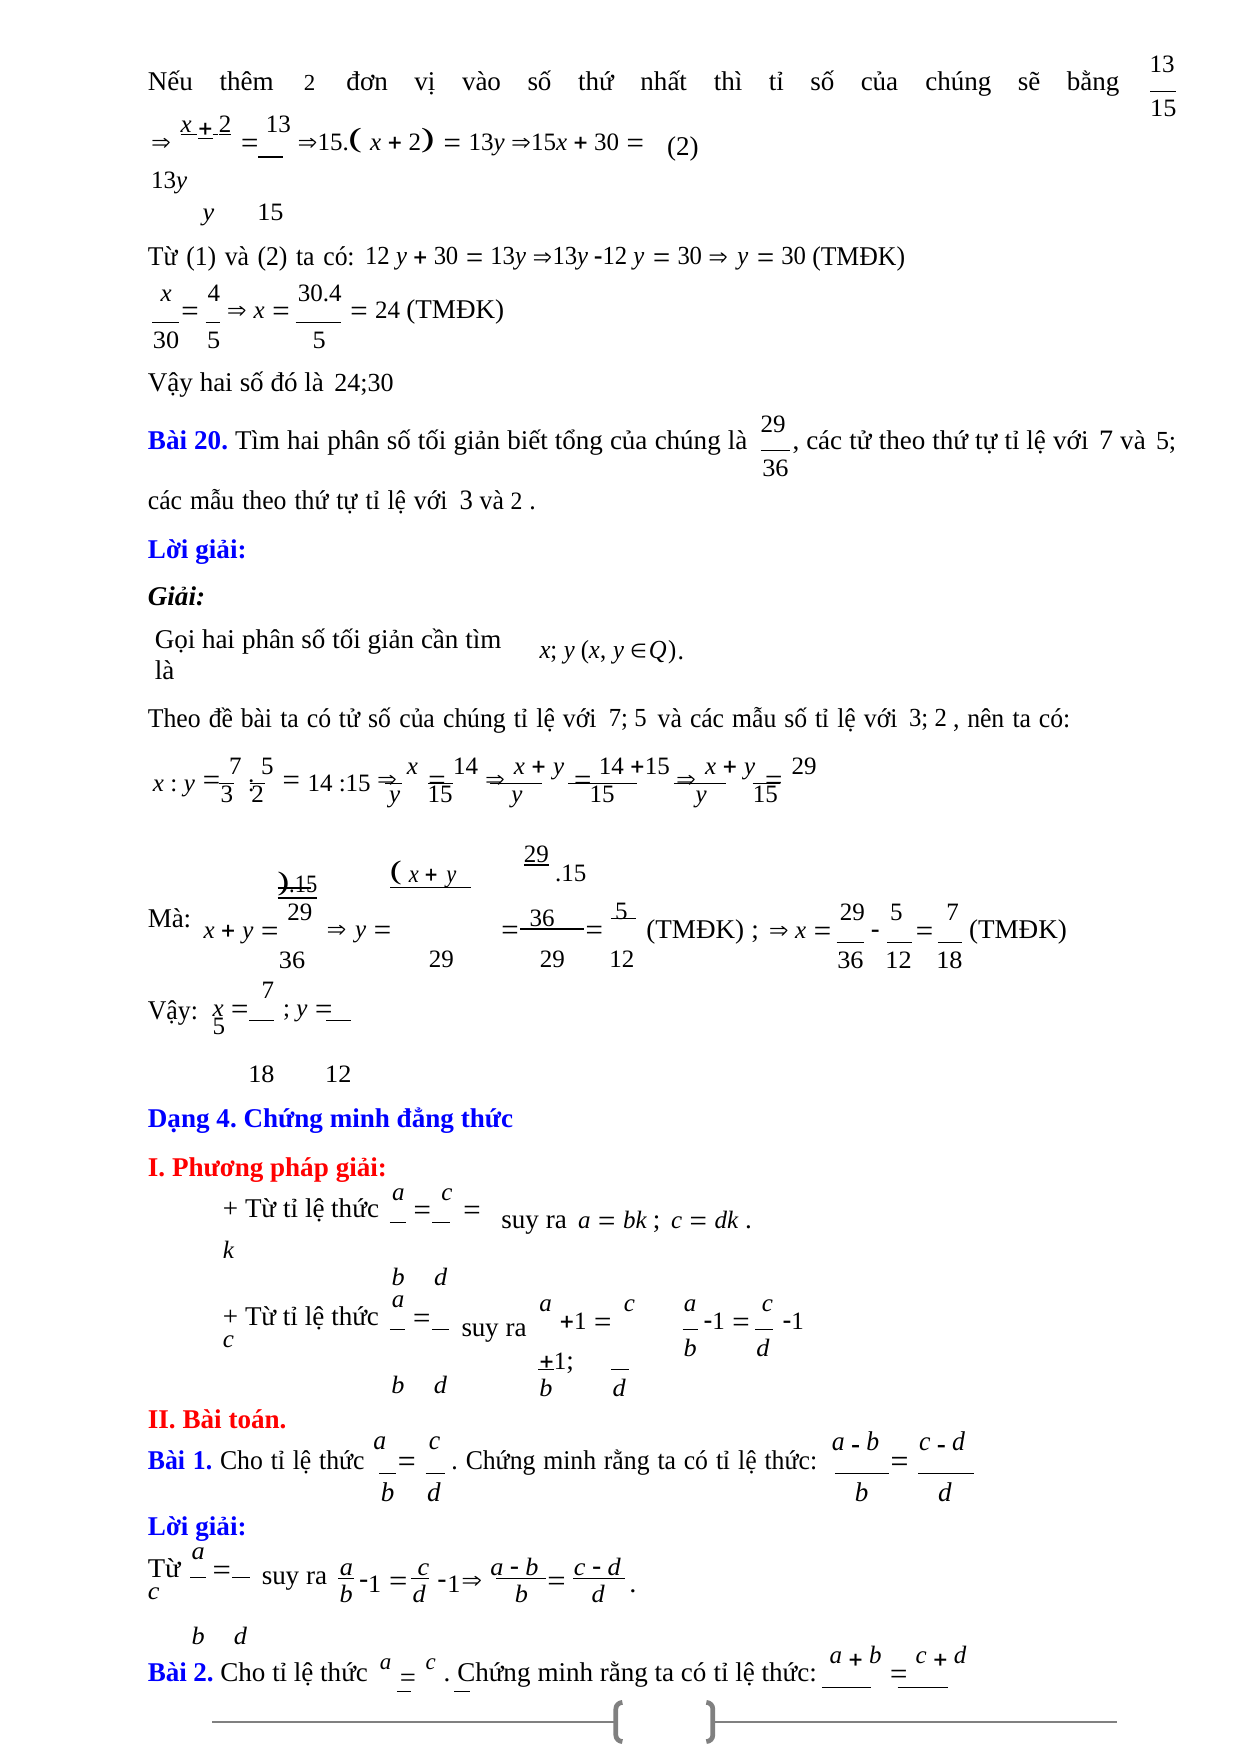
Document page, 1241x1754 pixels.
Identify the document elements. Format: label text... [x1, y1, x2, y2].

text Nếu thêm 2 đơn vị vào số thứ nhất thì tỉ số của chúng sẽ bằng 13 [148, 58, 1211, 98]
text 29 29 12 [429, 946, 638, 973]
text b d [191, 1626, 247, 1649]
subtitle Giải: [148, 580, 1211, 611]
text 3 2 y 15 y 15 y 15 [220, 780, 1211, 808]
text (2) [671, 138, 694, 160]
text suy ra a  bk ; c  dk . [501, 1203, 1211, 1234]
text b d [539, 1377, 671, 1401]
text 30 5 5 [153, 326, 1211, 354]
text Gọi hai phân số tối giản cần tìm là [154, 623, 527, 686]
text b d [135, 1374, 446, 1398]
text 15 [135, 98, 1176, 121]
text  x  y .15 [277, 876, 493, 897]
text a 1  c 1 [683, 1297, 1211, 1337]
text b d [135, 1266, 447, 1290]
text Mà: [148, 910, 191, 932]
text Vậy hai số đó là 24;30 [148, 366, 1211, 397]
subtitle Dạng 4. Chứng minh đẳng thức [148, 1102, 1211, 1133]
text x  y  29  y   36  5 [203, 910, 629, 946]
text x : y  7 : 5  14 :15  x  14  x  y  14 15  x  y  29 [153, 753, 1211, 780]
subtitle Lời giải: [148, 533, 1211, 564]
text 36 12 18 [837, 946, 1211, 974]
subtitle Lời giải: [148, 1510, 247, 1541]
text  x  2  13 15. x  2  13y 15x  30  13y [151, 122, 655, 198]
text 36 [279, 946, 349, 974]
text (2) [692, 138, 1211, 160]
text b d b d [339, 1583, 1211, 1607]
text (TMĐK) ;  x  29  5  7 (TMĐK) [646, 910, 1211, 946]
text b d [683, 1337, 1211, 1361]
list Bài toán. [148, 1403, 1211, 1434]
text các mẫu theo thứ tự tỉ lệ với 3 và 2 . [148, 483, 1211, 516]
list Phương pháp giải: [148, 1151, 1211, 1182]
text Bài 1. Cho tỉ lệ thức a  c . Chứng minh rằng ta có tỉ lệ thức: a  b  c  d [148, 1437, 1211, 1477]
text x  7 ; y  5 [212, 988, 349, 1060]
text suy ra [262, 1559, 327, 1591]
text 18 12 [248, 1060, 1211, 1088]
text x; y (x, y Q). [539, 634, 1211, 665]
text y 15 [202, 198, 1211, 226]
text 36 [479, 457, 1071, 482]
text Vậy: [148, 1001, 200, 1024]
text suy ra [461, 1311, 527, 1342]
text Theo đề bài ta có tử số của chúng tỉ lệ với 7; 5 và các mẫu số tỉ lệ với 3; 2 , nên ta có: [148, 702, 1211, 734]
text 29 .15 [523, 857, 1211, 887]
text Bài 20. Tìm hai phân số tối giản biết tổng của chúng là 29 , các tử theo thứ tự tỉ lệ với 7 và 5; [148, 418, 1211, 457]
text x  4  x  30.4  24 (TMĐK) [160, 290, 1211, 326]
text Từ (1) và (2) ta có: 12 y  30  13y 13y 12 y  30  y  30 (TMĐK) [148, 240, 1211, 272]
text Từ a  c [148, 1545, 247, 1626]
text a 1  c 1; [539, 1297, 671, 1377]
text + Từ tỉ lệ thức a  c  k [223, 1186, 488, 1266]
text a 1  c 1 a  b  c  d . [339, 1546, 1211, 1583]
text b d b d [381, 1478, 1211, 1508]
text + Từ tỉ lệ thức a  c [223, 1294, 446, 1374]
text Bài 2. Cho tỉ lệ thức a  c . Chứng minh rằng ta có tỉ lệ thức: a  b  c  d [148, 1651, 1211, 1689]
